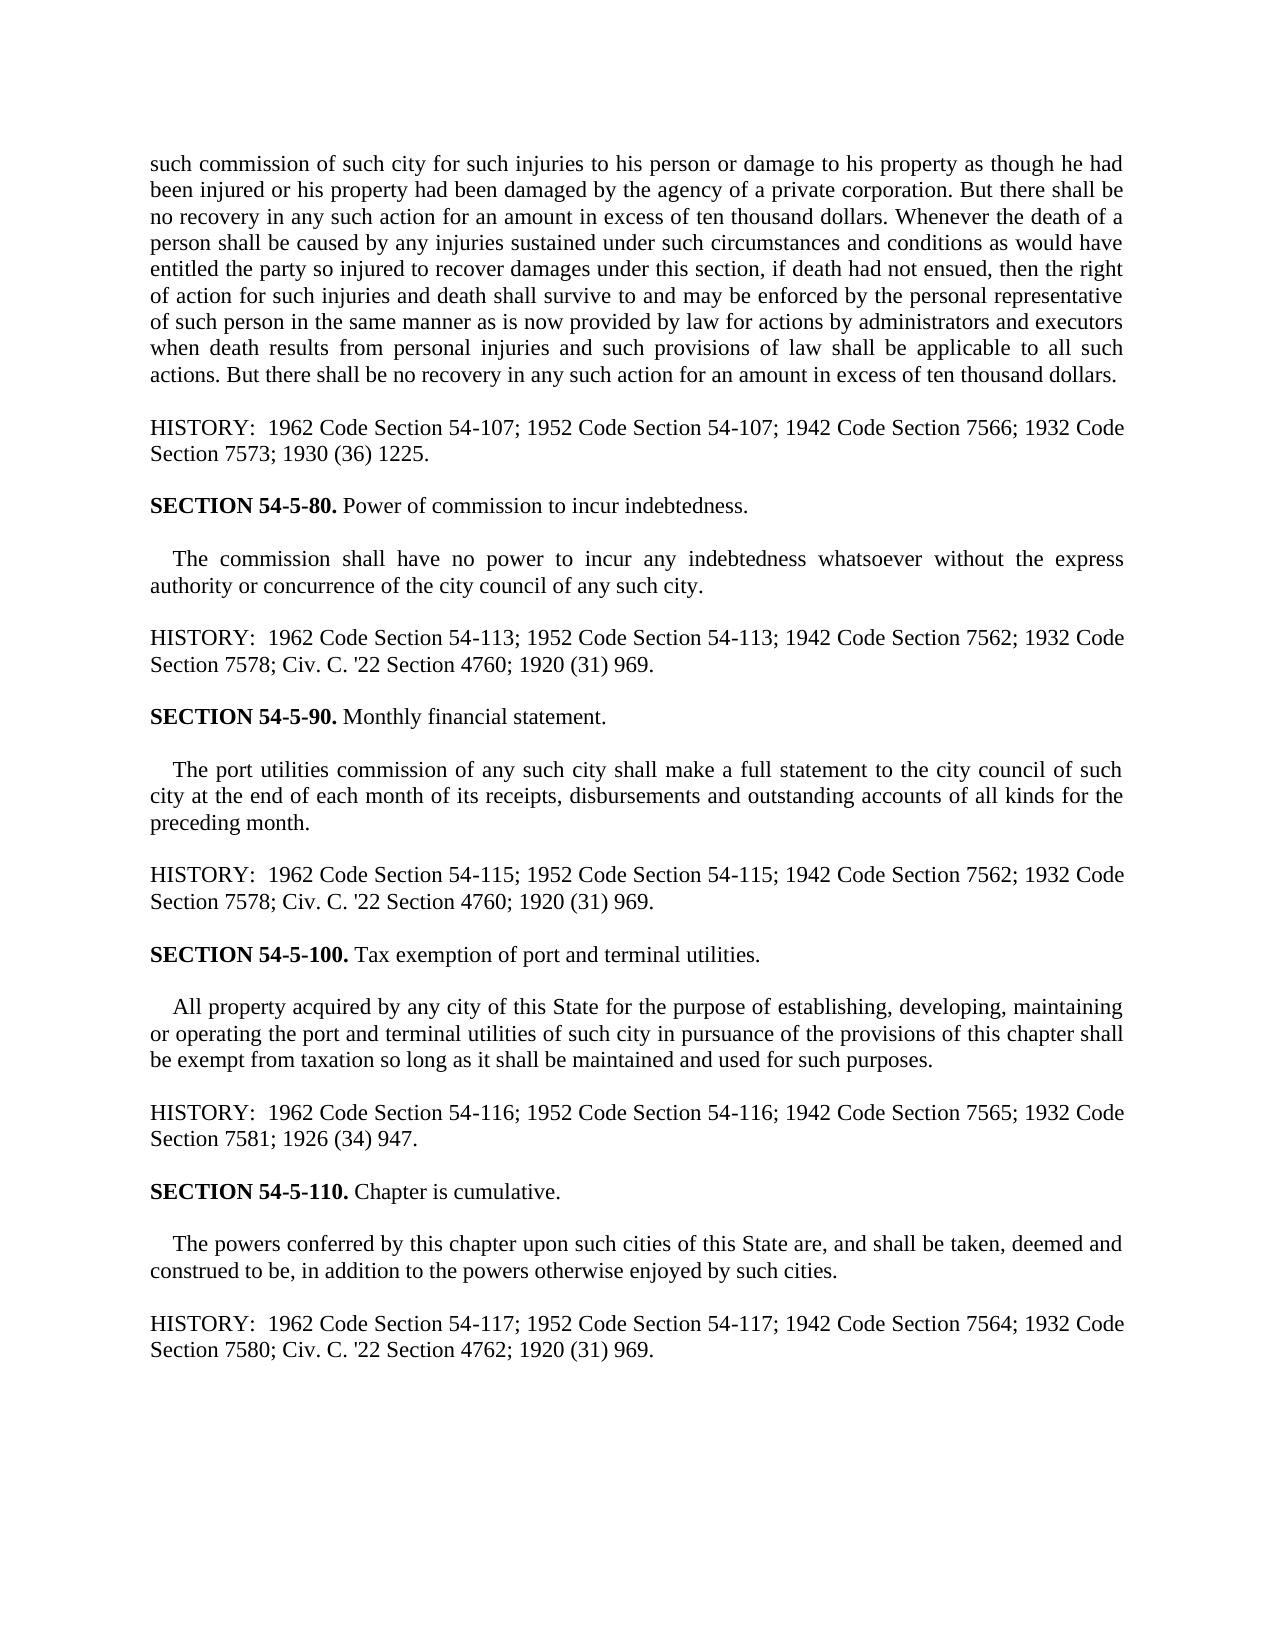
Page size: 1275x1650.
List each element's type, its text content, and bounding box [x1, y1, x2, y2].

text SECTION 54-5-110. Chapter is cumulative. [150, 1178, 1125, 1204]
text SECTION 54-5-90. Monthly financial statement. [150, 703, 1125, 730]
text HISTORY: 1962 Code Section 54-116; 1952 Code Section 54-116; 1942 Code Section 7565; 1932 Code Section 7581; 1926 (34) 947. [150, 1099, 1125, 1151]
text HISTORY: 1962 Code Section 54-115; 1952 Code Section 54-115; 1942 Code Section 7562; 1932 Code Section 7578; Civ. C. '22 Section 4760; 1920 (31) 969. [150, 862, 1125, 914]
text HISTORY: 1962 Code Section 54-113; 1952 Code Section 54-113; 1942 Code Section 7562; 1932 Code Section 7578; Civ. C. '22 Section 4760; 1920 (31) 969. [150, 624, 1125, 677]
text SECTION 54-5-100. Tax exemption of port and terminal utilities. [150, 941, 1125, 967]
text The port utilities commission of any such city shall make a full statement to the city council of such city at the end of each month of its receipts, disbursements and outstanding accounts of all kinds for the preceding month. [150, 756, 1125, 835]
text SECTION 54-5-80. Power of commission to incur indebtedness. [150, 493, 1125, 519]
text The commission shall have no power to incur any indebtedness whatsoever without the express authority or concurrence of the city council of any such city. [150, 545, 1125, 598]
text The powers conferred by this chapter upon such cities of this State are, and shall be taken, deemed and construed to be, in addition to the powers otherwise enjoyed by such cities. [150, 1231, 1125, 1283]
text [150, 150, 1125, 387]
text HISTORY: 1962 Code Section 54-117; 1952 Code Section 54-117; 1942 Code Section 7564; 1932 Code Section 7580; Civ. C. '22 Section 4762; 1920 (31) 969. [150, 1309, 1125, 1362]
text All property acquired by any city of this State for the purpose of establishing, developing, maintaining or operating the port and terminal utilities of such city in pursuance of the provisions of this chapter shall be exempt from taxation so long as it shall be maintained and used for such purposes. [150, 993, 1125, 1072]
text HISTORY: 1962 Code Section 54-107; 1952 Code Section 54-107; 1942 Code Section 7566; 1932 Code Section 7573; 1930 (36) 1225. [150, 413, 1125, 466]
